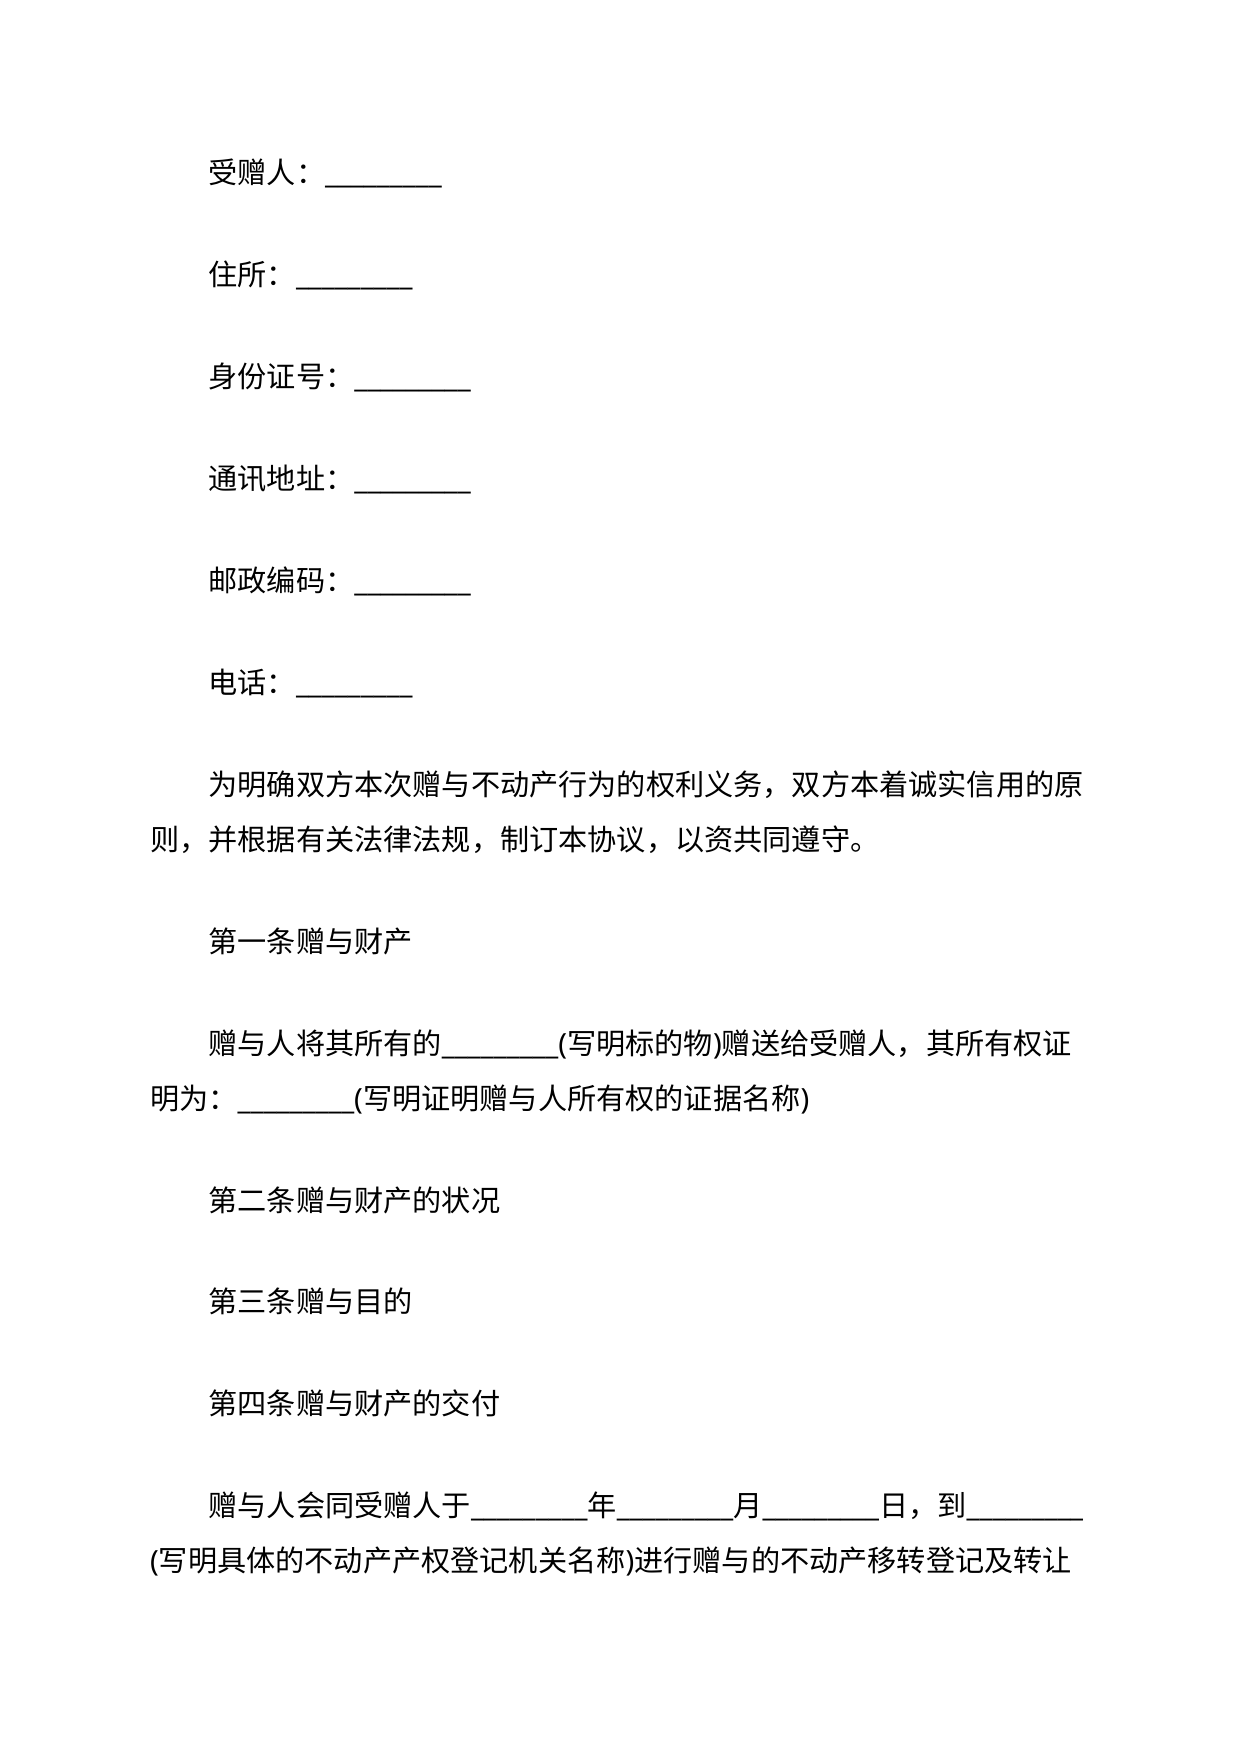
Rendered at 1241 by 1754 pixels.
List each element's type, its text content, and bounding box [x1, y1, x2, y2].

text 身份证号：_________ [150, 354, 1090, 396]
text 赠与人将其所有的_________(写明标的物)赠送给受赠人，其所有权证明为：_________(写明证明赠与人所有权的证据名称) [150, 1020, 1090, 1118]
text 第四条赠与财产的交付 [150, 1381, 1090, 1423]
text 第三条赠与目的 [150, 1279, 1090, 1321]
text 邮政编码：_________ [150, 558, 1090, 600]
text 为明确双方本次赠与不动产行为的权利义务，双方本着诚实信用的原则，并根据有关法律法规，制订本协议，以资共同遵守。 [150, 762, 1090, 859]
text 第二条赠与财产的状况 [150, 1177, 1090, 1219]
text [150, 1483, 1090, 1580]
text 通讯地址：_________ [150, 456, 1090, 498]
text 电话：_________ [150, 660, 1090, 702]
text 住所：_________ [150, 252, 1090, 294]
text 受赠人：_________ [150, 150, 1090, 192]
text 第一条赠与财产 [150, 918, 1090, 961]
